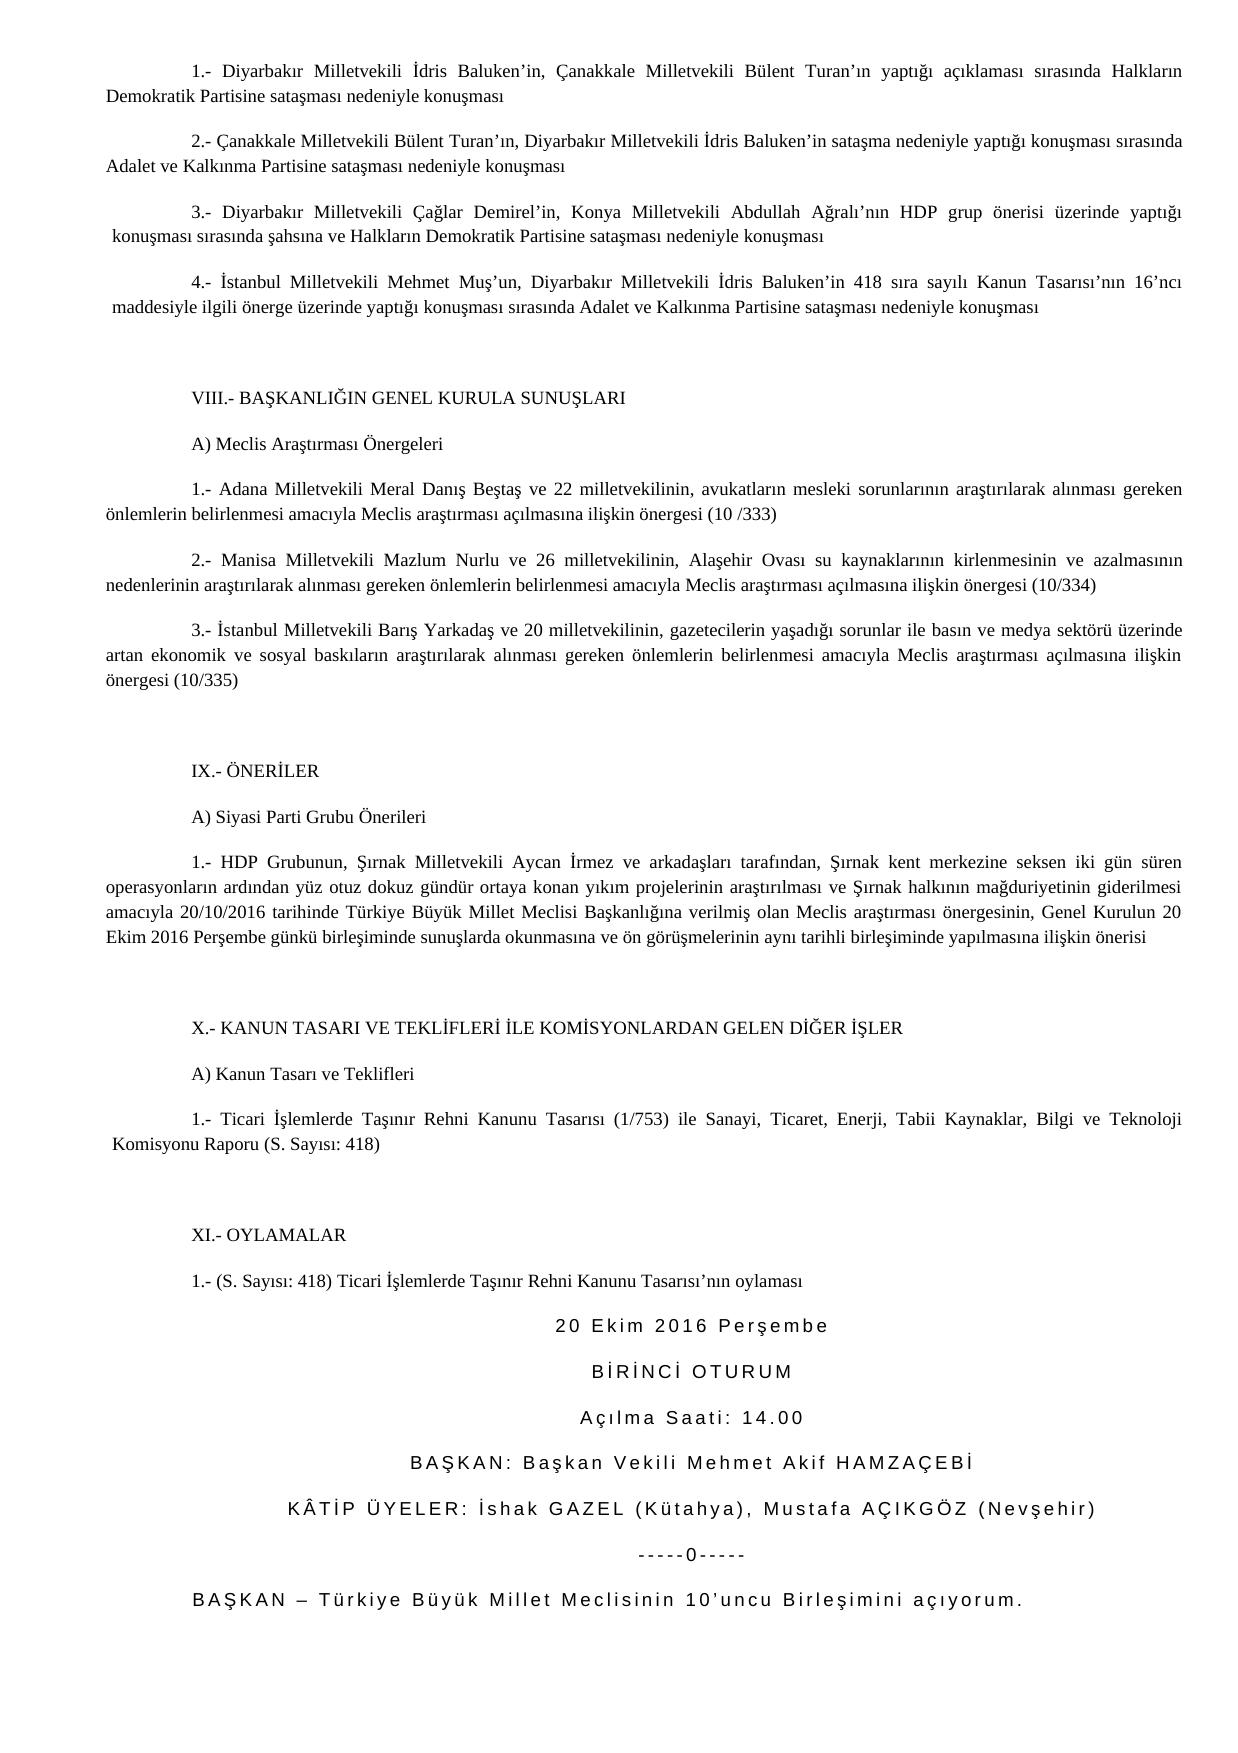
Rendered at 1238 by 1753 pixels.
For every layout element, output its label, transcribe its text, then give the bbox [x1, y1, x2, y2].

text 1.- Adana Milletvekili Meral Danış Beştaş ve 22 milletvekilinin, avukatların mesleki sorunlarının araştırılarak alınması gereken önlemlerin belirlenmesi amacıyla Meclis araştırması açılmasına ilişkin önergesi (10 /333) [106, 478, 1184, 524]
text 1.- Ticari İşlemlerde Taşınır Rehni Kanunu Tasarısı (1/753) ile Sanayi, Ticaret, Enerji, Tabii Kaynaklar, Bilgi ve Teknoloji Komisyonu Raporu (S. Sayısı: 418) [112, 1108, 1184, 1154]
text A) Meclis Araştırması Önergeleri [106, 433, 1184, 454]
text KÂTİP ÜYELER: İshak GAZEL (Kütahya), Mustafa AÇIKGÖZ (Nevşehir) [103, 1498, 1190, 1519]
text 2.- Manisa Milletvekili Mazlum Nurlu ve 26 milletvekilinin, Alaşehir Ovası su kaynaklarının kirlenmesinin ve azalmasının nedenlerinin araştırılarak alınması gereken önlemlerin belirlenmesi amacıyla Meclis araştırması açılmasına ilişkin önergesi (10/334) [106, 549, 1184, 595]
text 3.- İstanbul Milletvekili Barış Yarkadaş ve 20 milletvekilinin, gazetecilerin yaşadığı sorunlar ile basın ve medya sektörü üzerinde artan ekonomik ve sosyal baskıların araştırılarak alınması gereken önlemlerin belirlenmesi amacıyla Meclis araştırması açılmasına ilişkin önergesi (10/335) [106, 619, 1184, 690]
text 4.- İstanbul Milletvekili Mehmet Muş’un, Diyarbakır Milletvekili İdris Baluken’in 418 sıra sayılı Kanun Tasarısı’nın 16’ncı maddesiyle ilgili önerge üzerinde yaptığı konuşması sırasında Adalet ve Kalkınma Partisine sataşması nedeniyle konuşması [112, 271, 1184, 317]
text VIII.- BAŞKANLIĞIN GENEL KURULA SUNUŞLARI [106, 387, 1184, 408]
text 2.- Çanakkale Milletvekili Bülent Turan’ın, Diyarbakır Milletvekili İdris Baluken’in sataşma nedeniyle yaptığı konuşması sırasında Adalet ve Kalkınma Partisine sataşması nedeniyle konuşması [106, 130, 1184, 176]
text X.- KANUN TASARI VE TEKLİFLERİ İLE KOMİSYONLARDAN GELEN DİĞER İŞLER [112, 1017, 1184, 1038]
text -----0----- [103, 1543, 1190, 1565]
text BAŞKAN: Başkan Vekili Mehmet Akif HAMZAÇEBİ [103, 1452, 1190, 1474]
text A) Siyasi Parti Grubu Önerileri [106, 806, 1184, 827]
text A) Kanun Tasarı ve Teklifleri [112, 1062, 1184, 1084]
text 20 Ekim 2016 Perşembe [103, 1315, 1190, 1337]
text 1.- (S. Sayısı: 418) Ticari İşlemlerde Taşınır Rehni Kanunu Tasarısı’nın oylaması [112, 1270, 1184, 1291]
text Açılma Saati: 14.00 [103, 1407, 1190, 1428]
text BİRİNCİ OTURUM [103, 1361, 1190, 1382]
text IX.- ÖNERİLER [106, 760, 1184, 781]
text XI.- OYLAMALAR [112, 1224, 1184, 1246]
text 1.- Diyarbakır Milletvekili İdris Baluken’in, Çanakkale Milletvekili Bülent Turan’ın yaptığı açıklaması sırasında Halkların Demokratik Partisine sataşması nedeniyle konuşması [106, 60, 1184, 106]
text 1.- HDP Grubunun, Şırnak Milletvekili Aycan İrmez ve arkadaşları tarafından, Şırnak kent merkezine seksen iki gün süren operasyonların ardından yüz otuz dokuz gündür ortaya konan yıkım projelerinin araştırılması ve Şırnak halkının mağduriyetinin giderilmesi amacıyla 20/10/2016 tarihinde Türkiye Büyük Millet Meclisi Başkanlığına verilmiş olan Meclis araştırması önergesinin, Genel Kurulun 20 Ekim 2016 Perşembe günkü birleşiminde sunuşlarda okunmasına ve ön görüşmelerinin aynı tarihli birleşiminde yapılmasına ilişkin önerisi [106, 851, 1184, 947]
text BAŞKAN – Türkiye Büyük Millet Meclisinin 10’uncu Birleşimini açıyorum. [103, 1589, 1190, 1611]
text 3.- Diyarbakır Milletvekili Çağlar Demirel’in, Konya Milletvekili Abdullah Ağralı’nın HDP grup önerisi üzerinde yaptığı konuşması sırasında şahsına ve Halkların Demokratik Partisine sataşması nedeniyle konuşması [112, 201, 1184, 247]
